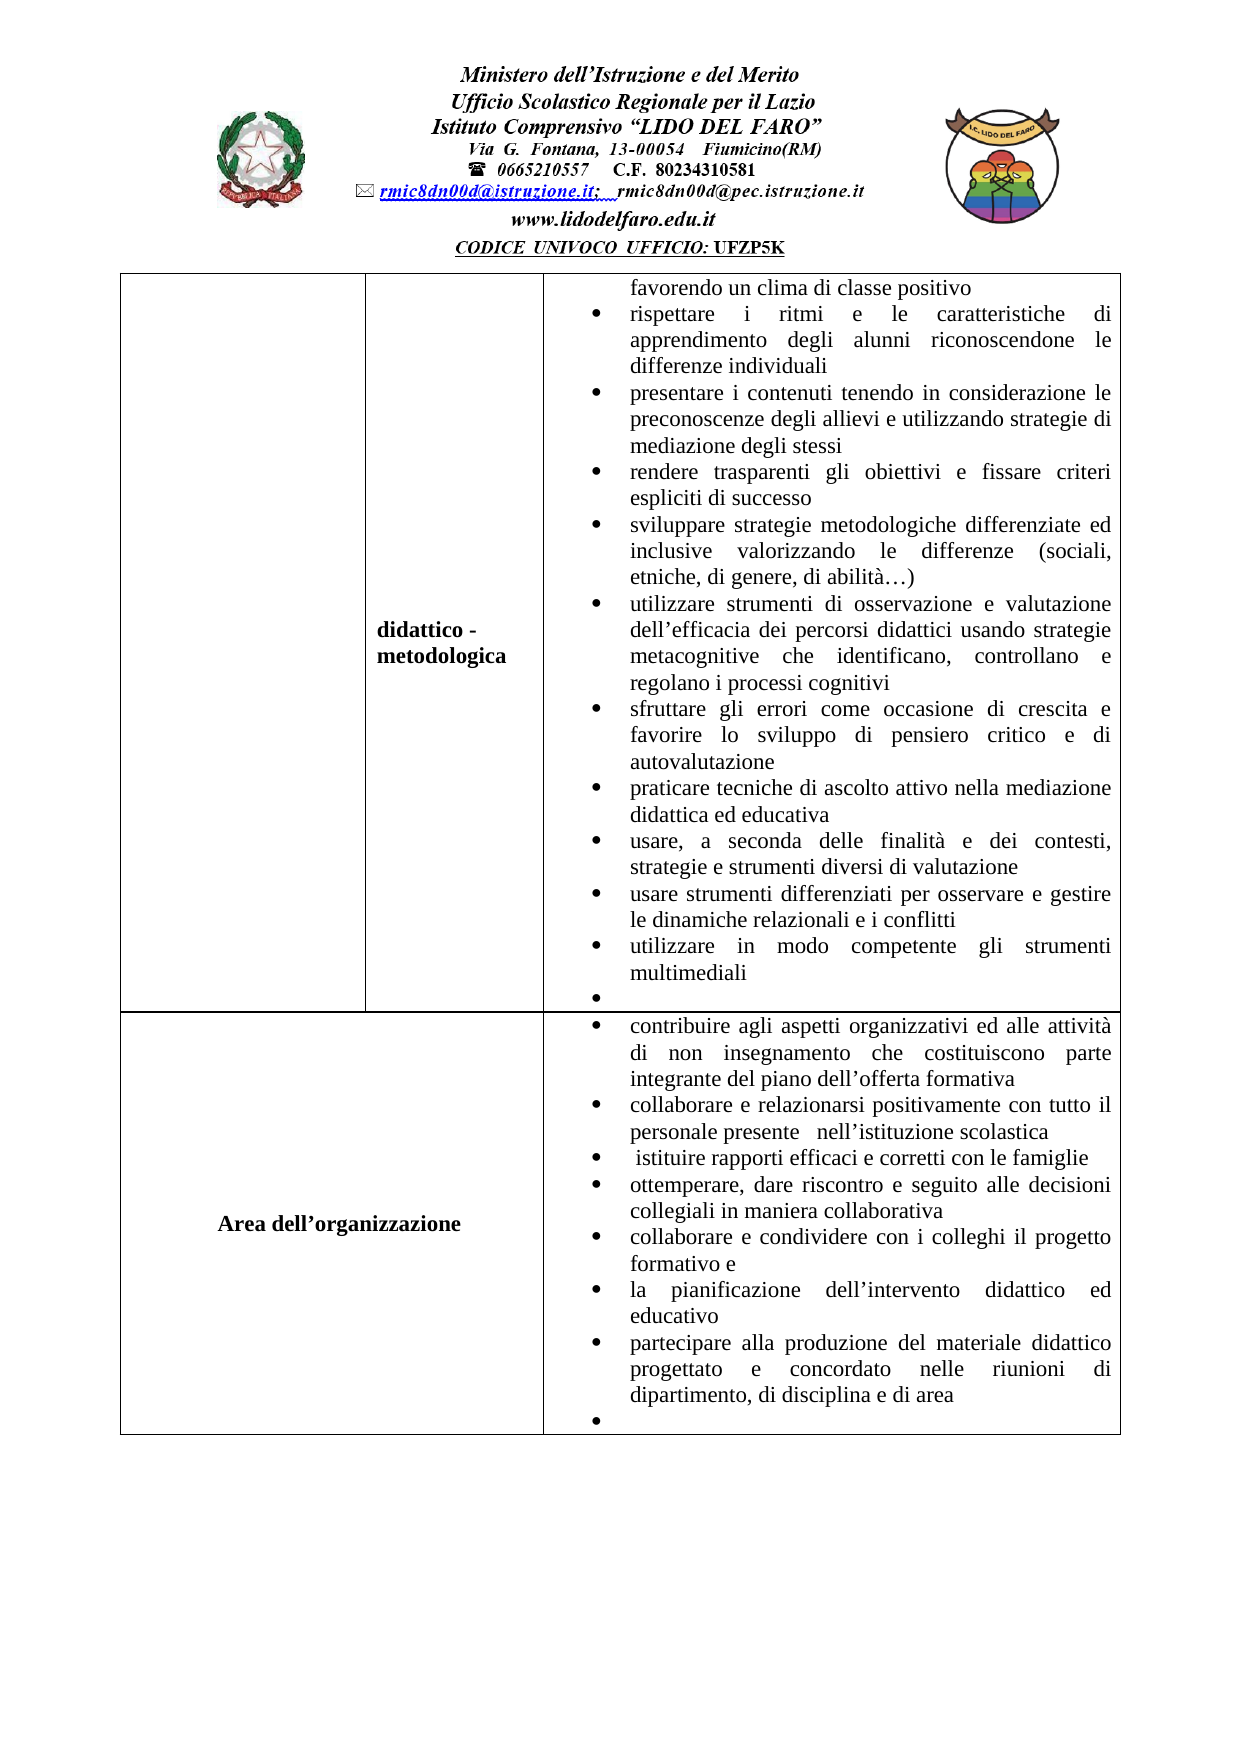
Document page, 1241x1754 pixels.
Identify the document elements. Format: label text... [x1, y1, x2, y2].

table_cell Area dell’organizzazione [121, 1013, 543, 1434]
table_cell b) Area didattico - metodologica [366, 274, 543, 1011]
table_cell contribuire agli aspetti organizzativi ed alle attività di non insegnamento che costituiscono parte integrante del piano dell’offerta formativa collaborare e relazionarsi positivamente con tutto il personale presente nell’istituzione scolastica istituire rapporti efficaci e corretti con le famiglie ottemperare, dare riscontro e seguito alle decisioni collegiali in maniera collaborativa collaborare e condividere con i colleghi il progetto formativo e la pianificazione dell’intervento didattico ed educativo partecipare alla produzione del materiale didattico progettato e concordato nelle riunioni di dipartimento, di disciplina e di area [544, 1013, 1120, 1434]
picture [186, 50, 1068, 269]
